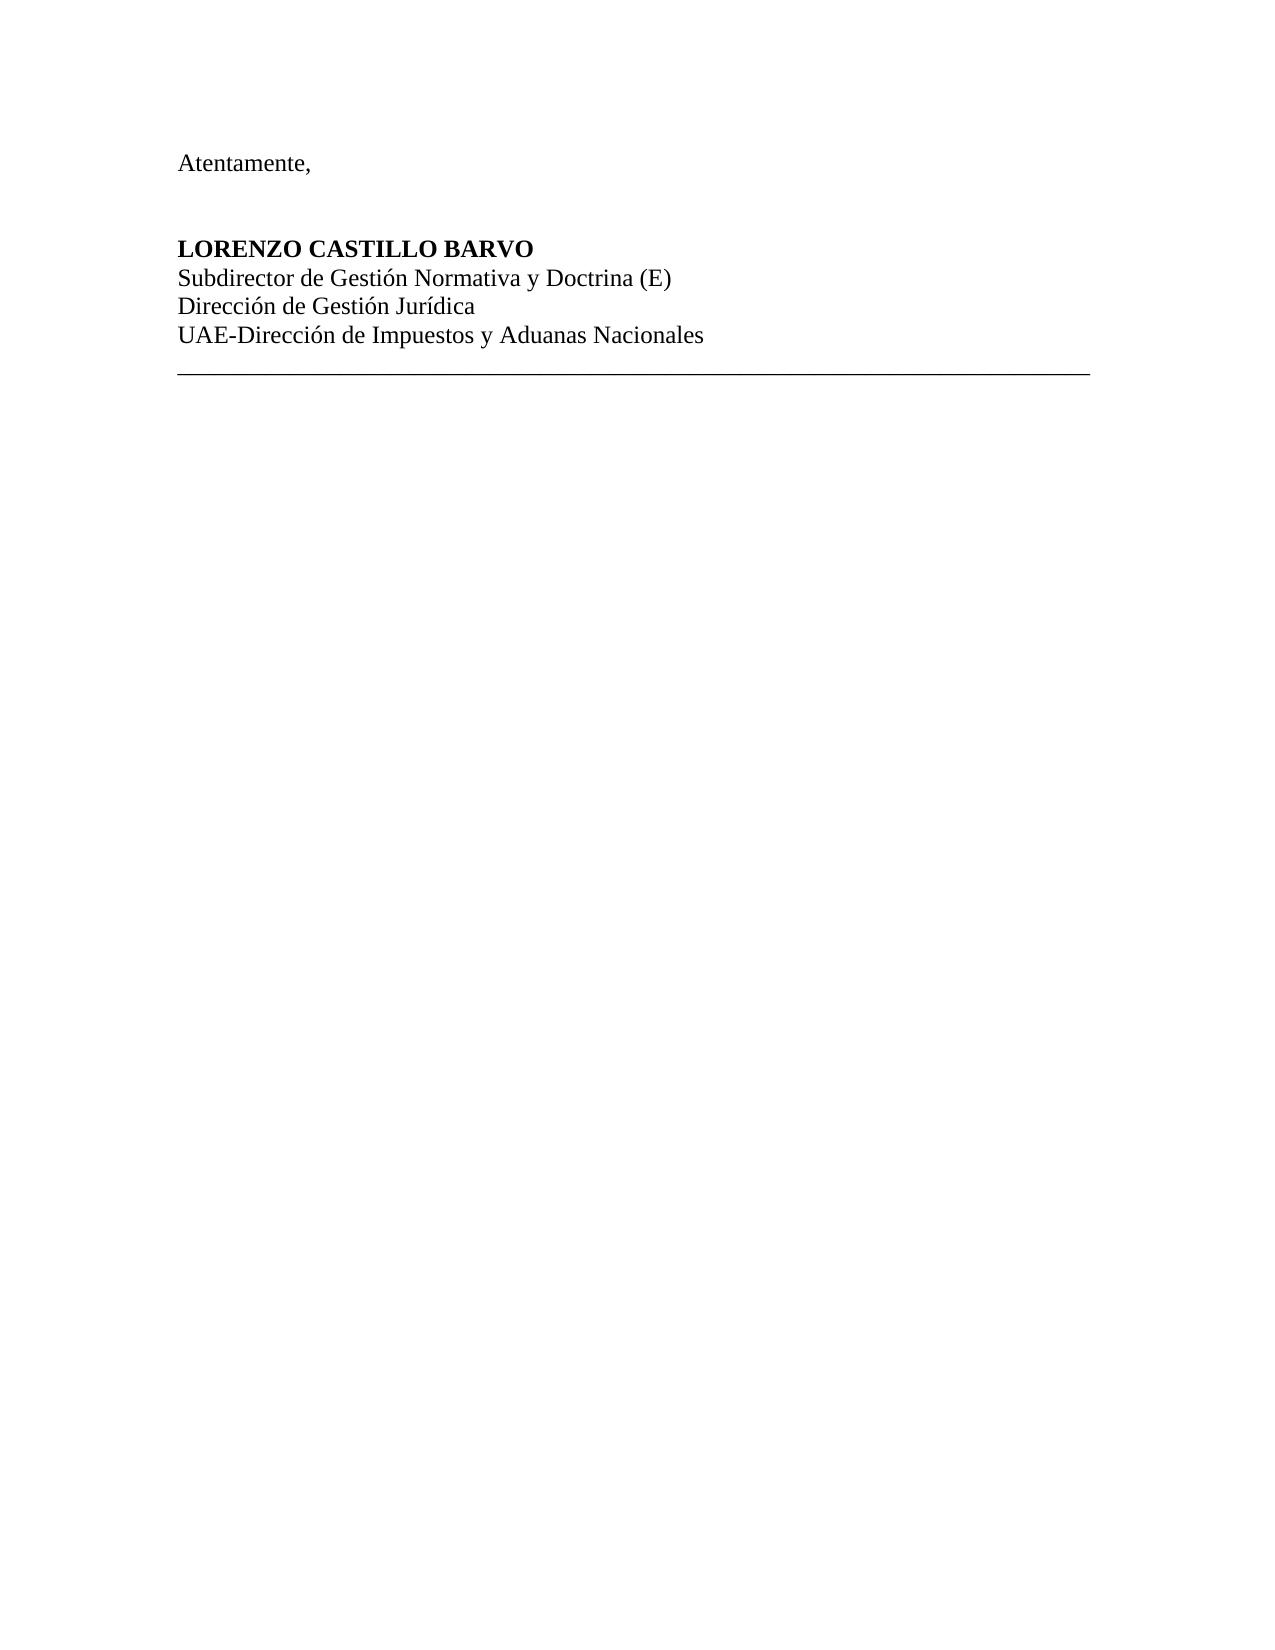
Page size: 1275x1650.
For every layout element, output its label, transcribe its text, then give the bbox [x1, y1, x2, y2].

text Atentamente, [177, 148, 1098, 176]
text Dirección de Gestión Jurídica [177, 291, 1098, 320]
text LORENZO CASTILLO BARVO [177, 234, 1098, 263]
text Subdirector de Gestión Normativa y Doctrina (E) [177, 263, 1098, 291]
text UAE-Dirección de Impuestos y Aduanas Nacionales [177, 320, 1098, 349]
text _________________________________________________________________________ [177, 349, 1098, 378]
